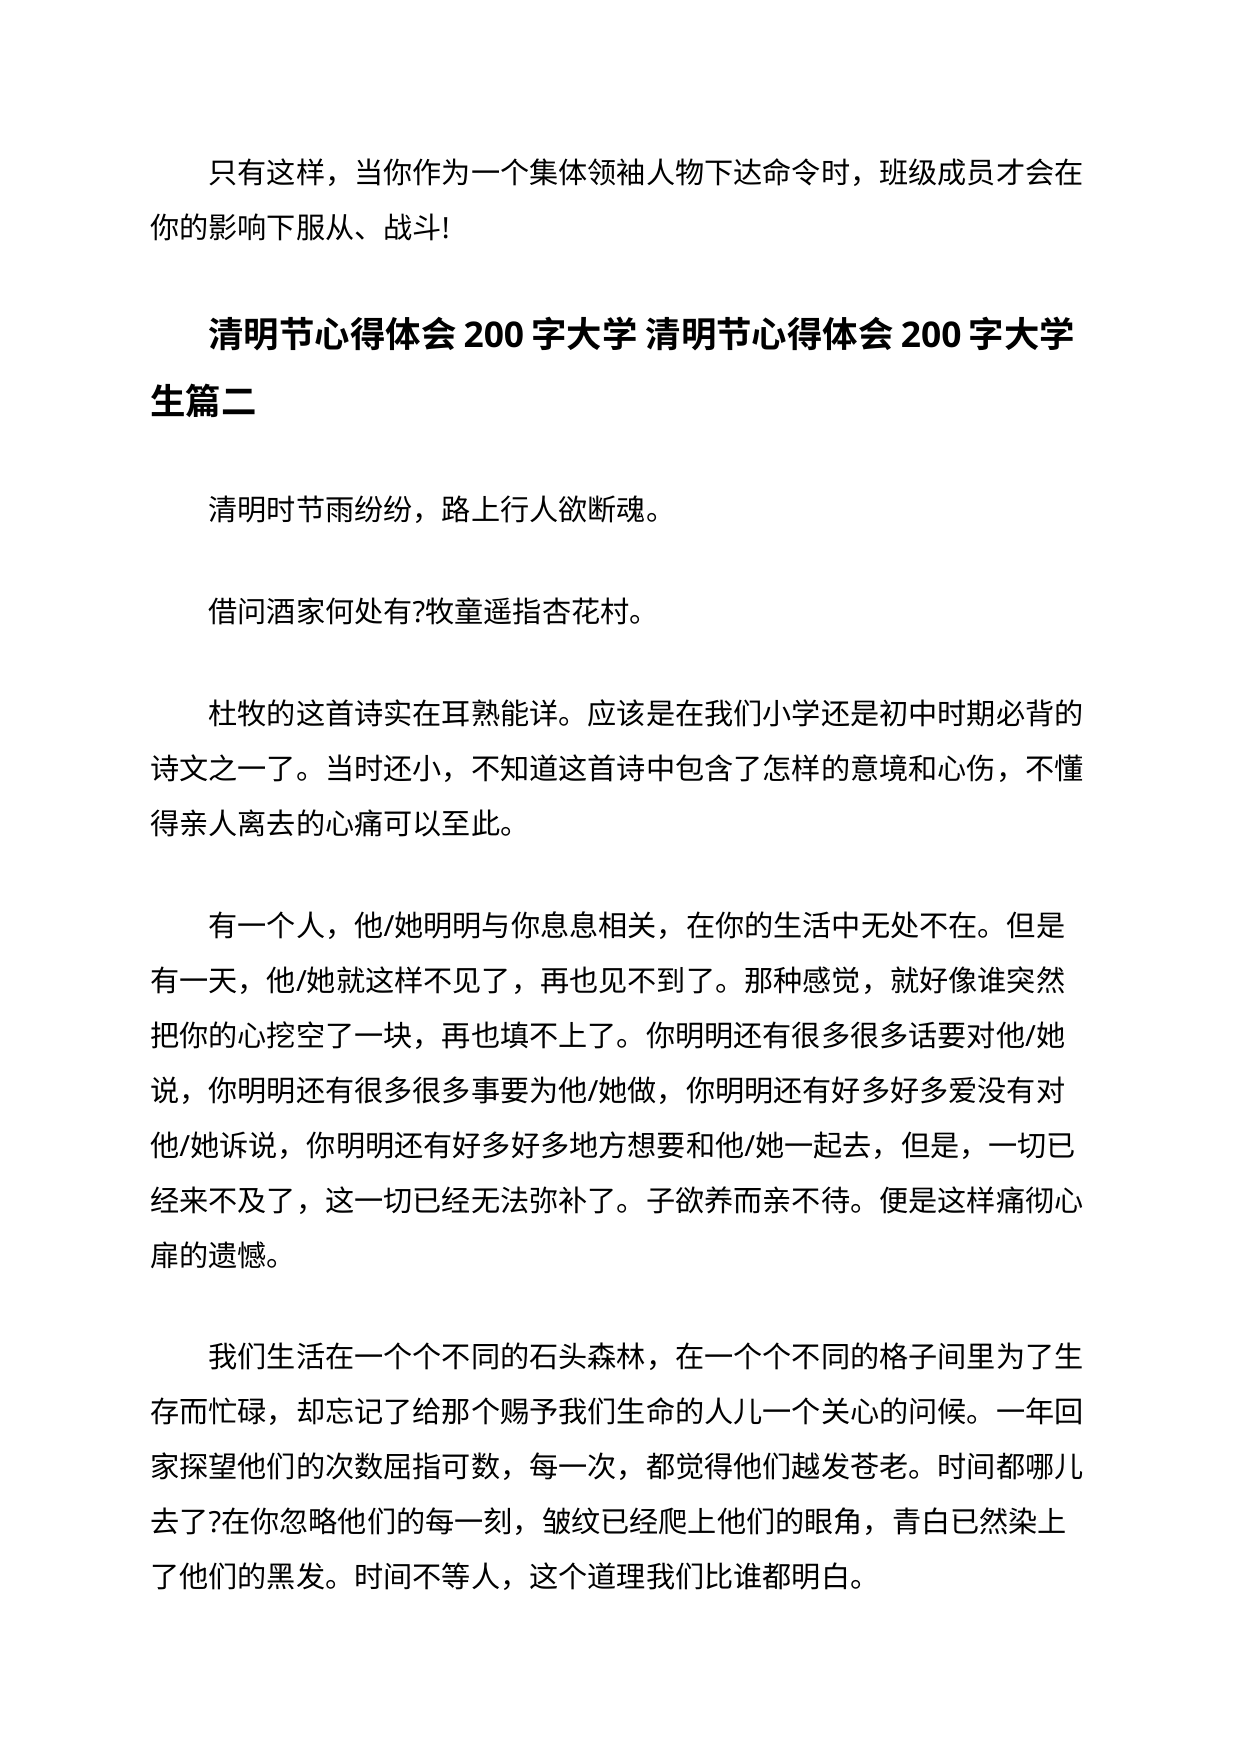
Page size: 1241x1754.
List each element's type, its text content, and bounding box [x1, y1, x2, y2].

text 只有这样，当你作为一个集体领袖人物下达命令时，班级成员才会在你的影响下服从、战斗! [150, 150, 1090, 247]
text 杜牧的这首诗实在耳熟能详。应该是在我们小学还是初中时期必背的诗文之一了。当时还小，不知道这首诗中包含了怎样的意境和心伤，不懂得亲人离去的心痛可以至此。 [150, 691, 1090, 843]
text 借问酒家何处有?牧童遥指杏花村。 [150, 589, 1090, 631]
text 有一个人，他/她明明与你息息相关，在你的生活中无处不在。但是有一天，他/她就这样不见了，再也见不到了。那种感觉，就好像谁突然把你的心挖空了一块，再也填不上了。你明明还有很多很多话要对他/她说，你明明还有很多很多事要为他/她做，你明明还有好多好多爱没有对他/她诉说，你明明还有好多好多地方想要和他/她一起去，但是，一切已经来不及了，这一切已经无法弥补了。子欲养而亲不待。便是这样痛彻心扉的遗憾。 [150, 902, 1090, 1274]
text 我们生活在一个个不同的石头森林，在一个个不同的格子间里为了生存而忙碌，却忘记了给那个赐予我们生命的人儿一个关心的问候。一年回家探望他们的次数屈指可数，每一次，都觉得他们越发苍老。时间都哪儿去了?在你忽略他们的每一刻，皱纹已经爬上他们的眼角，青白已然染上了他们的黑发。时间不等人，这个道理我们比谁都明白。 [150, 1334, 1090, 1596]
text 清明节心得体会200字大学 清明节心得体会200字大学生篇二 [150, 307, 1090, 425]
text 清明时节雨纷纷，路上行人欲断魂。 [150, 487, 1090, 529]
